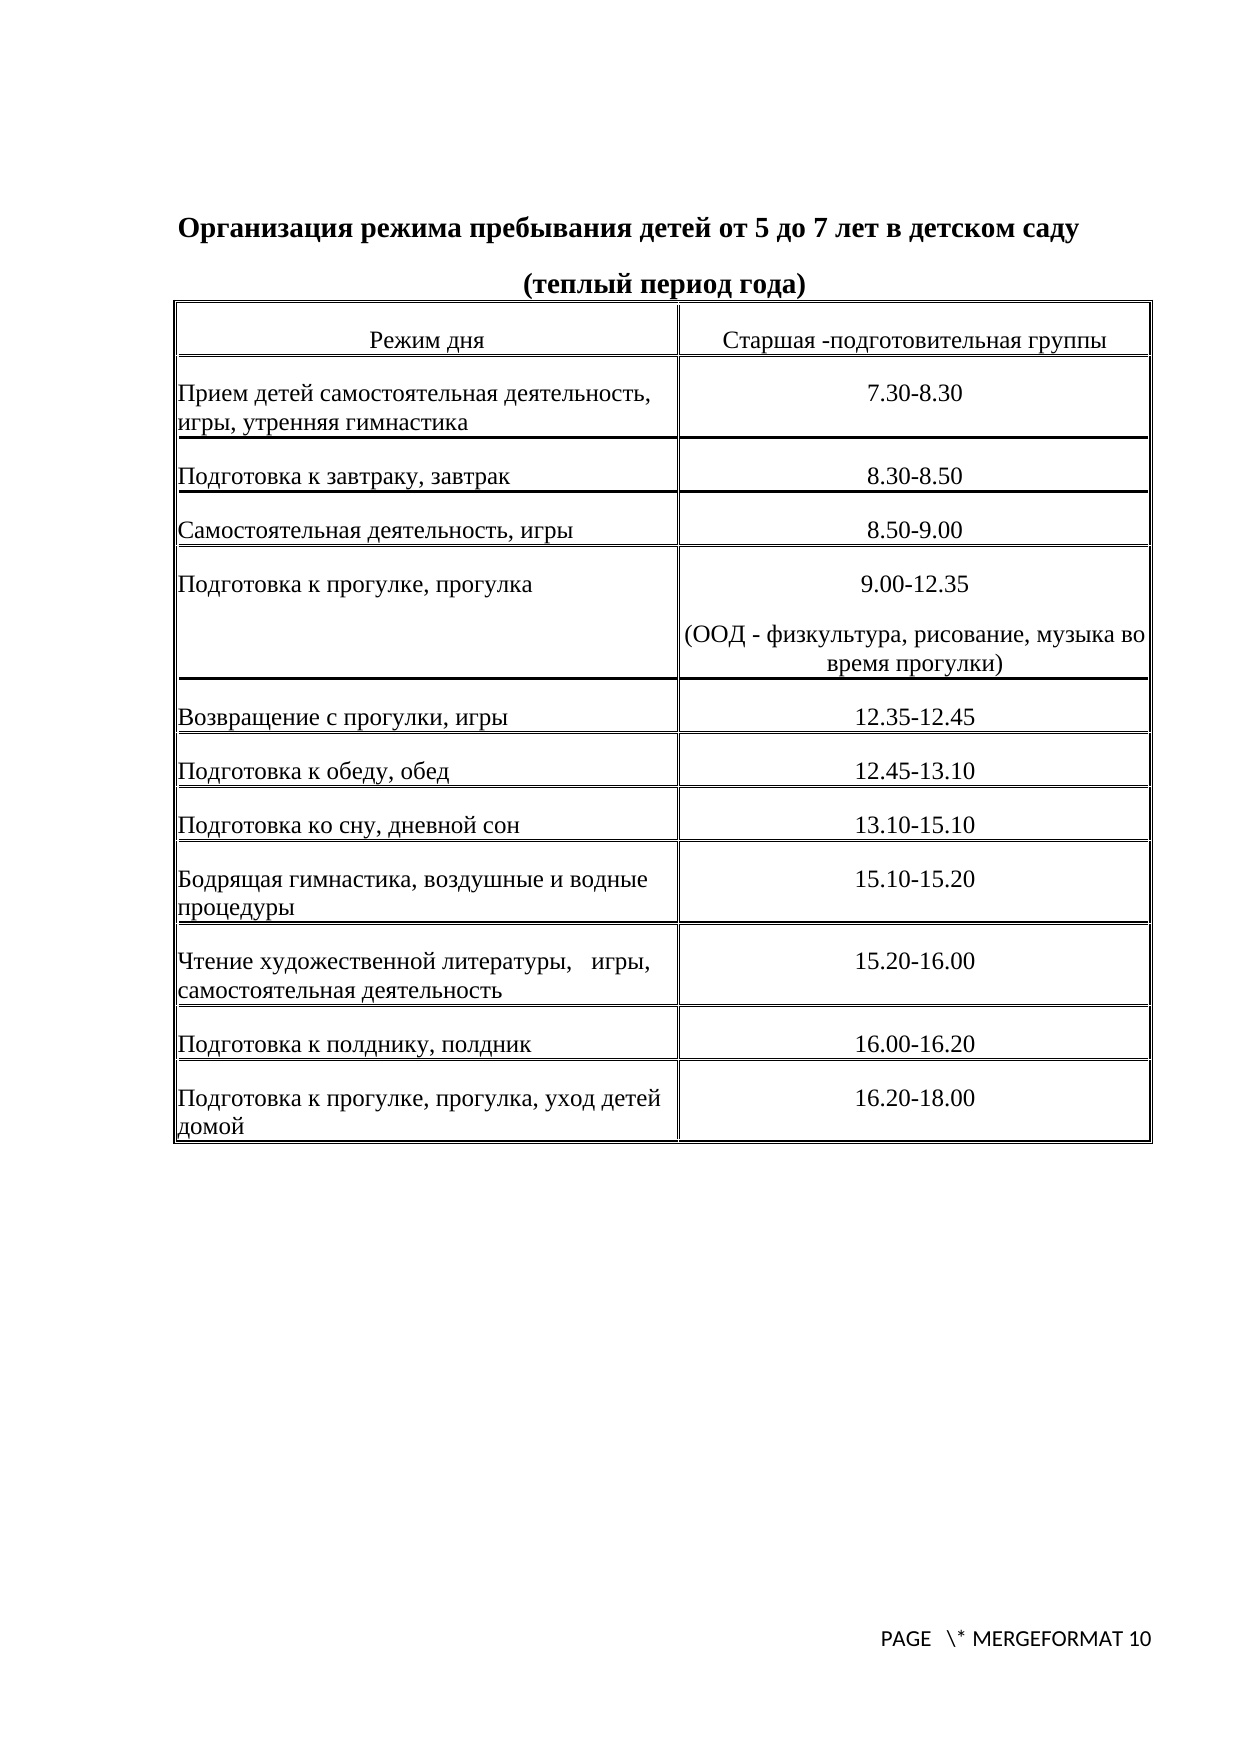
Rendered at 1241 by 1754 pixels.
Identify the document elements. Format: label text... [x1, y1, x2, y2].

table_header Режим дня [177, 303, 678, 353]
table_cell Подготовка к прогулке, прогулка [175, 544, 678, 677]
table_cell 7.30-8.30 [680, 354, 1150, 436]
table_cell 15.10-15.20 [680, 839, 1150, 921]
table_cell 16.20-18.00 [679, 1058, 1151, 1140]
table_cell 16.00-16.20 [679, 1004, 1151, 1058]
table_cell Подготовка к прогулке, прогулка, уход детей домой [175, 1058, 678, 1140]
table_cell 12.45-13.10 [679, 731, 1151, 785]
table_cell 13.10-15.10 [679, 785, 1151, 838]
table_cell Подготовка к обеду, обед [175, 731, 678, 785]
table_cell Чтение художественной литературы, игры, самостоятельная деятельность [177, 921, 677, 1004]
table_cell Самостоятельная деятельность, игры [177, 490, 677, 544]
table_cell Бодрящая гимнастика, воздушные и водные процедуры [177, 839, 677, 921]
table_cell Подготовка ко сну, дневной сон [175, 785, 678, 838]
table_cell 8.50-9.00 [680, 490, 1149, 544]
table_header Старшая -подготовительная группы [679, 303, 1149, 353]
text Организация режима пребывания детей от 5 до 7 лет в детском саду [177, 211, 1152, 244]
table_cell 15.20-16.00 [680, 921, 1150, 1004]
table_cell Возвращение с прогулки, игры [177, 677, 677, 731]
table_cell 8.30-8.50 [680, 436, 1149, 490]
table_cell Подготовка к завтраку, завтрак [177, 436, 677, 490]
table_cell Подготовка к полднику, полдник [175, 1004, 678, 1058]
table_cell 12.35-12.45 [680, 677, 1149, 731]
text (теплый период года) [177, 266, 1152, 299]
table_cell 9.00-12.35 (ООД - физкультура, рисование, музыка во время прогулки) [679, 544, 1151, 677]
table_cell Прием детей самостоятельная деятельность, игры, утренняя гимнастика [177, 354, 677, 436]
